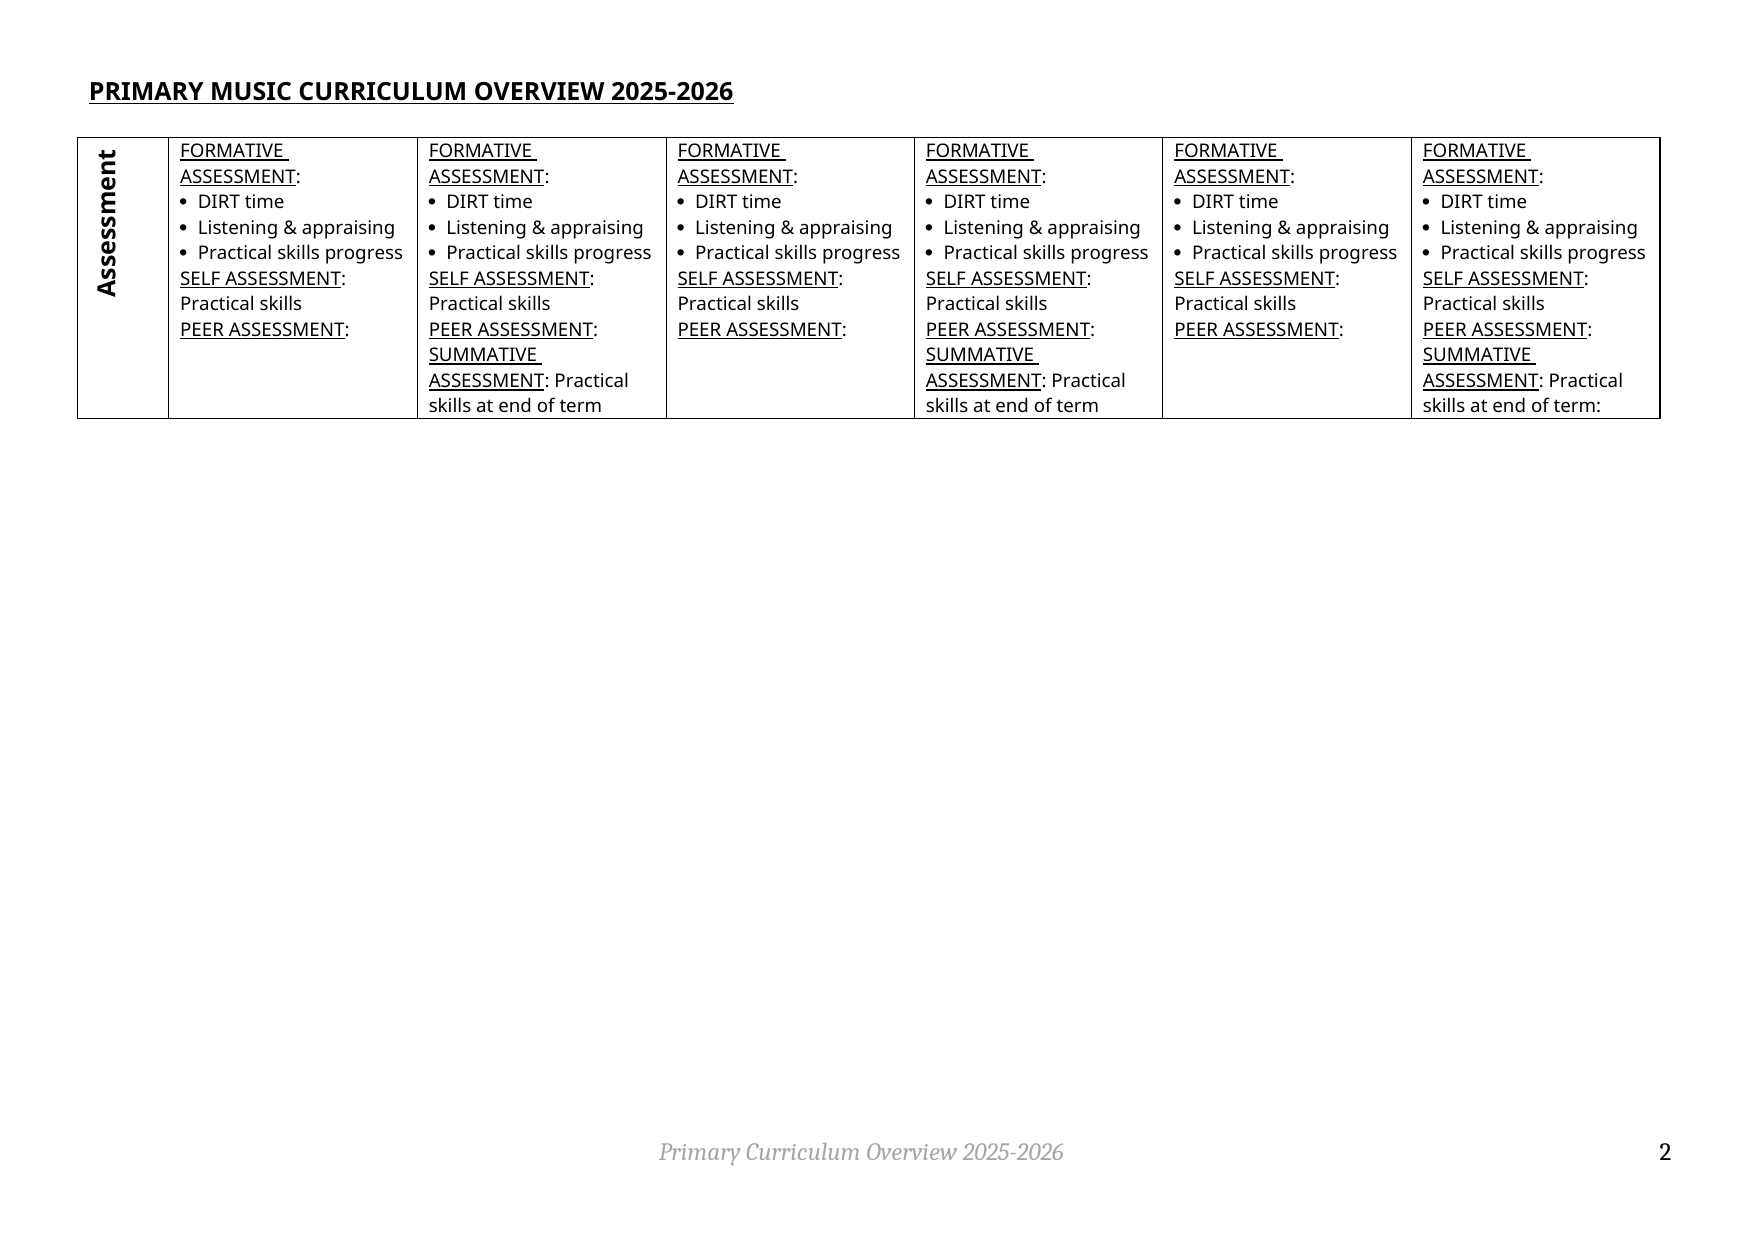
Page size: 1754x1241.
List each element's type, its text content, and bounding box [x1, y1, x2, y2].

table_cell FORMATIVE ASSESSMENT: DIRT time Listening & appraising Practical skills progress SELF ASSESSMENT: Practical skills PEER ASSESSMENT: [667, 138, 914, 418]
table_cell Assessment [78, 138, 168, 418]
table_cell FORMATIVE ASSESSMENT: DIRT time Listening & appraising Practical skills progress SELF ASSESSMENT: Practical skills PEER ASSESSMENT: [169, 138, 417, 418]
table_cell FORMATIVE ASSESSMENT: DIRT time Listening & appraising Practical skills progress SELF ASSESSMENT: Practical skills PEER ASSESSMENT: [1163, 138, 1411, 418]
table_cell FORMATIVE ASSESSMENT: DIRT time Listening & appraising Practical skills progress SELF ASSESSMENT: Practical skills PEER ASSESSMENT: SUMMATIVE ASSESSMENT: Practical skills at end of term [915, 138, 1162, 418]
table_cell FORMATIVE ASSESSMENT: DIRT time Listening & appraising Practical skills progress SELF ASSESSMENT: Practical skills PEER ASSESSMENT: SUMMATIVE ASSESSMENT: Practical skills at end of term: [1412, 138, 1659, 418]
table_cell FORMATIVE ASSESSMENT: DIRT time Listening & appraising Practical skills progress SELF ASSESSMENT: Practical skills PEER ASSESSMENT: SUMMATIVE ASSESSMENT: Practical skills at end of term [418, 138, 666, 418]
